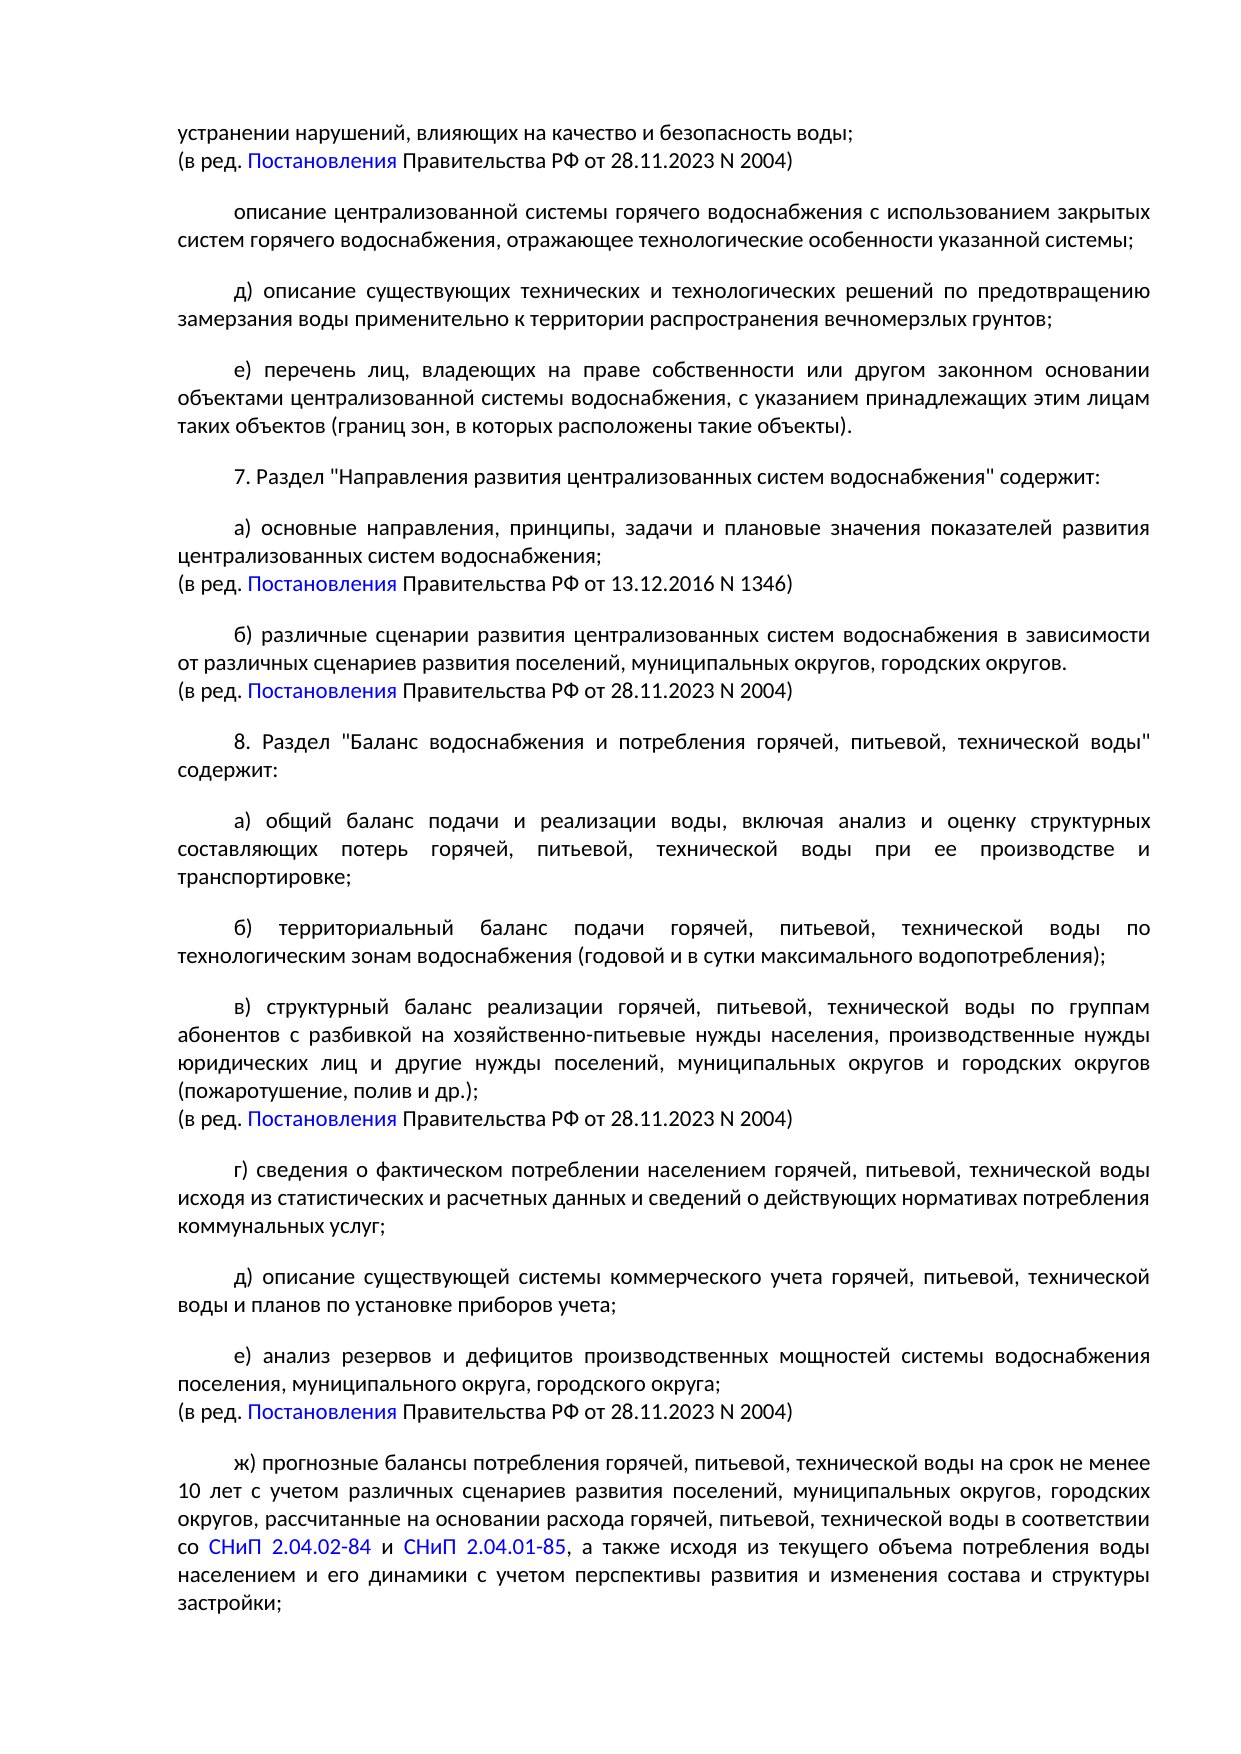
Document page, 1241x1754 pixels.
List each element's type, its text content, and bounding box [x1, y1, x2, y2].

text (в ред. Постановления Правительства РФ от 28.11.2023 N 2004) [177, 1397, 1152, 1425]
text е) перечень лиц, владеющих на праве собственности или другом законном основании объектами централизованной системы водоснабжения, с указанием принадлежащих этим лицам таких объектов (границ зон, в которых расположены такие объекты). [177, 355, 1152, 439]
text д) описание существующих технических и технологических решений по предотвращению замерзания воды применительно к территории распространения вечномерзлых грунтов; [177, 276, 1152, 332]
text а) общий баланс подачи и реализации воды, включая анализ и оценку структурных составляющих потерь горячей, питьевой, технической воды при ее производстве и транспортировке; [177, 806, 1152, 890]
text ж) прогнозные балансы потребления горячей, питьевой, технической воды на срок не менее 10 лет с учетом различных сценариев развития поселений, муниципальных округов, городских округов, рассчитанные на основании расхода горячей, питьевой, технической воды в соответствии со СНиП 2.04.02-84 и СНиП 2.04.01-85, а также исходя из текущего объема потребления воды населением и его динамики с учетом перспективы развития и изменения состава и структуры застройки; [177, 1448, 1152, 1616]
text б) различные сценарии развития централизованных систем водоснабжения в зависимости от различных сценариев развития поселений, муниципальных округов, городских округов. [177, 620, 1152, 676]
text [177, 118, 1152, 146]
text д) описание существующей системы коммерческого учета горячей, питьевой, технической воды и планов по установке приборов учета; [177, 1262, 1152, 1318]
text (в ред. Постановления Правительства РФ от 28.11.2023 N 2004) [177, 676, 1152, 704]
text а) основные направления, принципы, задачи и плановые значения показателей развития централизованных систем водоснабжения; [177, 513, 1152, 569]
text (в ред. Постановления Правительства РФ от 28.11.2023 N 2004) [177, 146, 1152, 174]
text 8. Раздел "Баланс водоснабжения и потребления горячей, питьевой, технической воды" содержит: [177, 727, 1152, 783]
text 7. Раздел "Направления развития централизованных систем водоснабжения" содержит: [177, 462, 1152, 490]
text (в ред. Постановления Правительства РФ от 28.11.2023 N 2004) [177, 1104, 1152, 1132]
text б) территориальный баланс подачи горячей, питьевой, технической воды по технологическим зонам водоснабжения (годовой и в сутки максимального водопотребления); [177, 913, 1152, 969]
text описание централизованной системы горячего водоснабжения с использованием закрытых систем горячего водоснабжения, отражающее технологические особенности указанной системы; [177, 197, 1152, 253]
text г) сведения о фактическом потреблении населением горячей, питьевой, технической воды исходя из статистических и расчетных данных и сведений о действующих нормативах потребления коммунальных услуг; [177, 1155, 1152, 1239]
text е) анализ резервов и дефицитов производственных мощностей системы водоснабжения поселения, муниципального округа, городского округа; [177, 1341, 1152, 1397]
text (в ред. Постановления Правительства РФ от 13.12.2016 N 1346) [177, 569, 1152, 597]
text в) структурный баланс реализации горячей, питьевой, технической воды по группам абонентов с разбивкой на хозяйственно-питьевые нужды населения, производственные нужды юридических лиц и другие нужды поселений, муниципальных округов и городских округов (пожаротушение, полив и др.); [177, 992, 1152, 1104]
